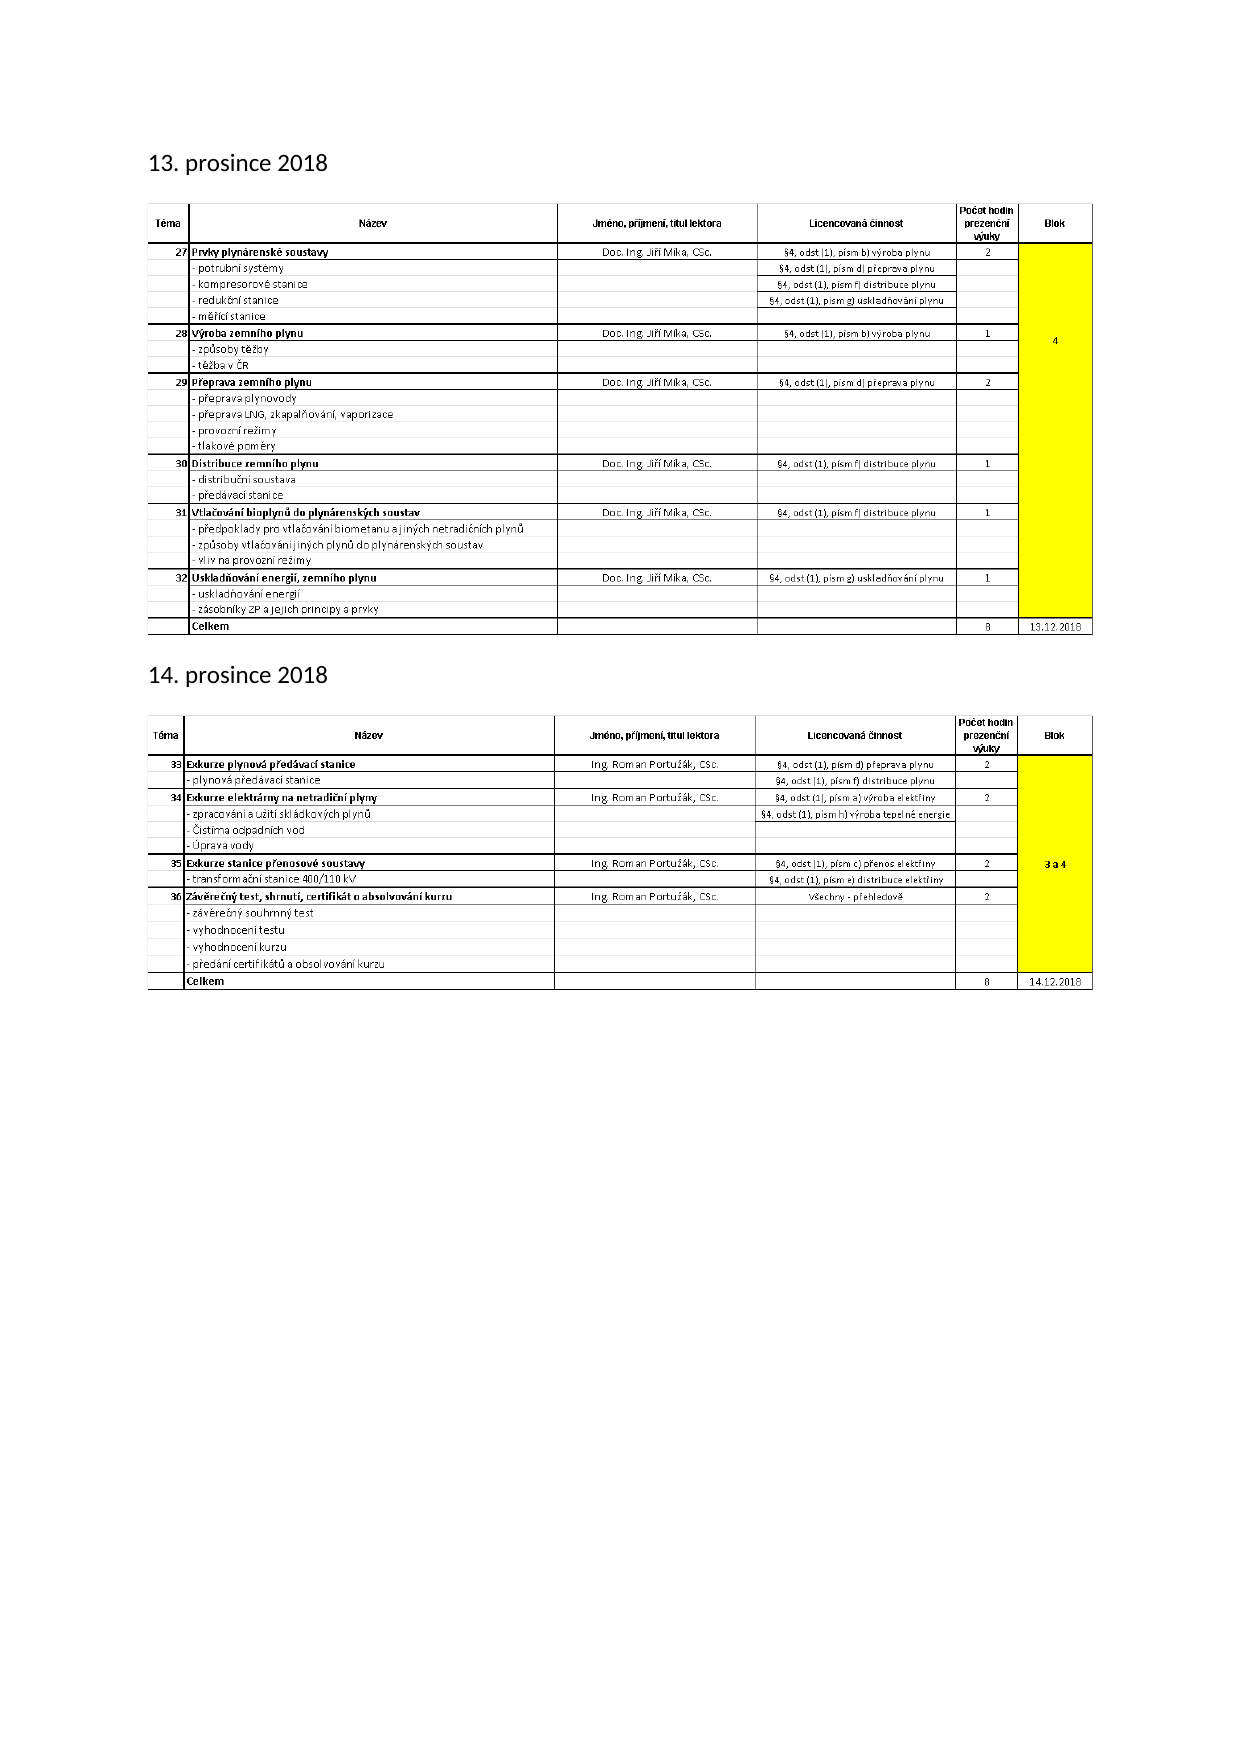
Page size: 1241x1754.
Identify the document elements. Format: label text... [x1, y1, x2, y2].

text 13. prosince 2018 [148, 148, 1093, 178]
picture [147, 203, 1093, 635]
picture [147, 715, 1093, 990]
text 14. prosince 2018 [148, 659, 1093, 690]
